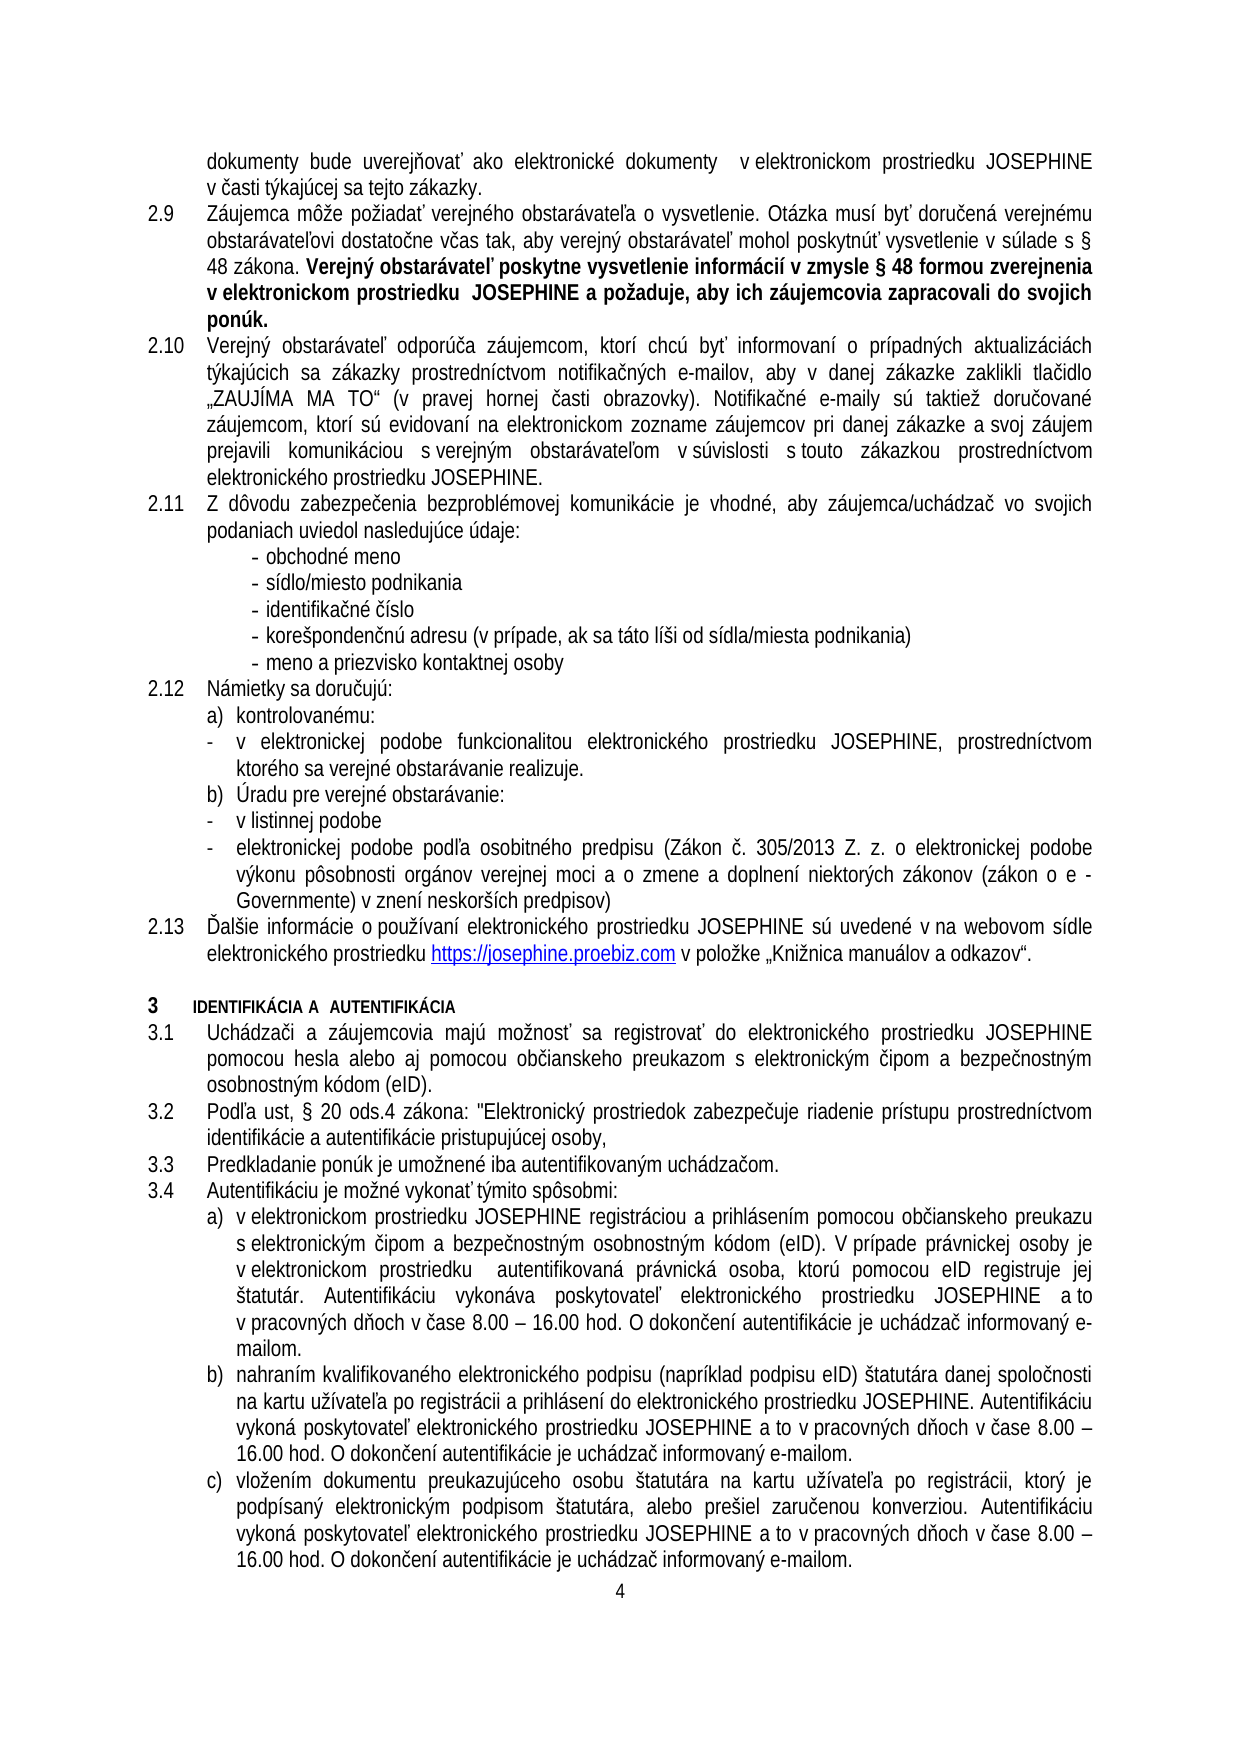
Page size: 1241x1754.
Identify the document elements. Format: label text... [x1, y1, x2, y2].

list Autentifikáciu je možné vykonať týmito spôsobmi: [148, 1177, 1093, 1203]
subtitle identifikácia a autentifikácia [148, 992, 1093, 1019]
list Ďalšie informácie o používaní elektronického prostriedku JOSEPHINE sú uvedené v na webovom sídle elektronického prostriedku https://josephine.proebiz.com v položke „Knižnica manuálov a odkazov“. [148, 913, 1093, 966]
text b) nahraním kvalifikovaného elektronického podpisu (napríklad podpisu eID) štatutára danej spoločnosti na kartu užívateľa po registrácii a prihlásení do elektronického prostriedku JOSEPHINE. Autentifikáciu vykoná poskytovateľ elektronického prostriedku JOSEPHINE a to v pracovných dňoch v čase 8.00 – 16.00 hod. O dokončení autentifikácie je uchádzač informovaný e-mailom. [207, 1361, 1093, 1467]
list Uchádzači a záujemcovia majú možnosť sa registrovať do elektronického prostriedku JOSEPHINE pomocou hesla alebo aj pomocou občianskeho preukazom s elektronickým čipom a bezpečnostným osobnostným kódom (eID). [148, 1019, 1093, 1098]
list Záujemca môže požiadať verejného obstarávateľa o vysvetlenie. Otázka musí byť doručená verejnému obstarávateľovi dostatočne včas tak, aby verejný obstarávateľ mohol poskytnúť vysvetlenie v súlade s § 48 zákona. Verejný obstarávateľ poskytne vysvetlenie informácií v zmysle § 48 formou zverejnenia v elektronickom prostriedku JOSEPHINE a požaduje, aby ich záujemcovia zapracovali do svojich ponúk. [148, 200, 1093, 332]
list v listinnej podobe [207, 807, 1093, 834]
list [148, 148, 1093, 200]
list kontrolovanému: [207, 702, 1093, 728]
list identifikačné číslo [251, 596, 1093, 622]
text c) vložením dokumentu preukazujúceho osobu štatutára na kartu užívateľa po registrácii, ktorý je podpísaný elektronickým podpisom štatutára, alebo prešiel zaručenou konverziou. Autentifikáciu vykoná poskytovateľ elektronického prostriedku JOSEPHINE a to v pracovných dňoch v čase 8.00 – 16.00 hod. O dokončení autentifikácie je uchádzač informovaný e-mailom. [207, 1467, 1093, 1572]
list korešpondenčnú adresu (v prípade, ak sa táto líši od sídla/miesta podnikania) [251, 622, 1093, 649]
list obchodné meno [251, 543, 1093, 569]
list Z dôvodu zabezpečenia bezproblémovej komunikácie je vhodné, aby záujemca/uchádzač vo svojich podaniach uviedol nasledujúce údaje: [148, 490, 1093, 543]
text a) v elektronickom prostriedku JOSEPHINE registráciou a prihlásením pomocou občianskeho preukazu s elektronickým čipom a bezpečnostným osobnostným kódom (eID). V prípade právnickej osoby je v elektronickom prostriedku autentifikovaná právnická osoba, ktorú pomocou eID registruje jej štatutár. Autentifikáciu vykonáva poskytovateľ elektronického prostriedku JOSEPHINE a to v pracovných dňoch v čase 8.00 – 16.00 hod. O dokončení autentifikácie je uchádzač informovaný e-mailom. [207, 1203, 1093, 1361]
list Úradu pre verejné obstarávanie: [207, 781, 1093, 807]
list Verejný obstarávateľ odporúča záujemcom, ktorí chcú byť informovaní o prípadných aktualizáciách týkajúcich sa zákazky prostredníctvom notifikačných e-mailov, aby v danej zákazke zaklikli tlačidlo „ZAUJÍMA MA TO“ (v pravej hornej časti obrazovky). Notifikačné e-maily sú taktiež doručované záujemcom, ktorí sú evidovaní na elektronickom zozname záujemcov pri danej zákazke a svoj záujem prejavili komunikáciou s verejným obstarávateľom v súvislosti s touto zákazkou prostredníctvom elektronického prostriedku JOSEPHINE. [148, 332, 1093, 490]
list elektronickej podobe podľa osobitného predpisu (Zákon č. 305/2013 Z. z. o elektronickej podobe výkonu pôsobnosti orgánov verejnej moci a o zmene a doplnení niektorých zákonov (zákon o e - Governmente) v znení neskorších predpisov) [207, 834, 1093, 913]
list meno a priezvisko kontaktnej osoby [251, 649, 1093, 675]
list Podľa ust, § 20 ods.4 zákona: "Elektronický prostriedok zabezpečuje riadenie prístupu prostredníctvom identifikácie a autentifikácie pristupujúcej osoby, [148, 1098, 1093, 1151]
list Predkladanie ponúk je umožnené iba autentifikovaným uchádzačom. [148, 1151, 1093, 1177]
list sídlo/miesto podnikania [251, 569, 1093, 596]
list Námietky sa doručujú: [148, 675, 1093, 702]
list v elektronickej podobe funkcionalitou elektronického prostriedku JOSEPHINE, prostredníctvom ktorého sa verejné obstarávanie realizuje. [207, 728, 1093, 781]
